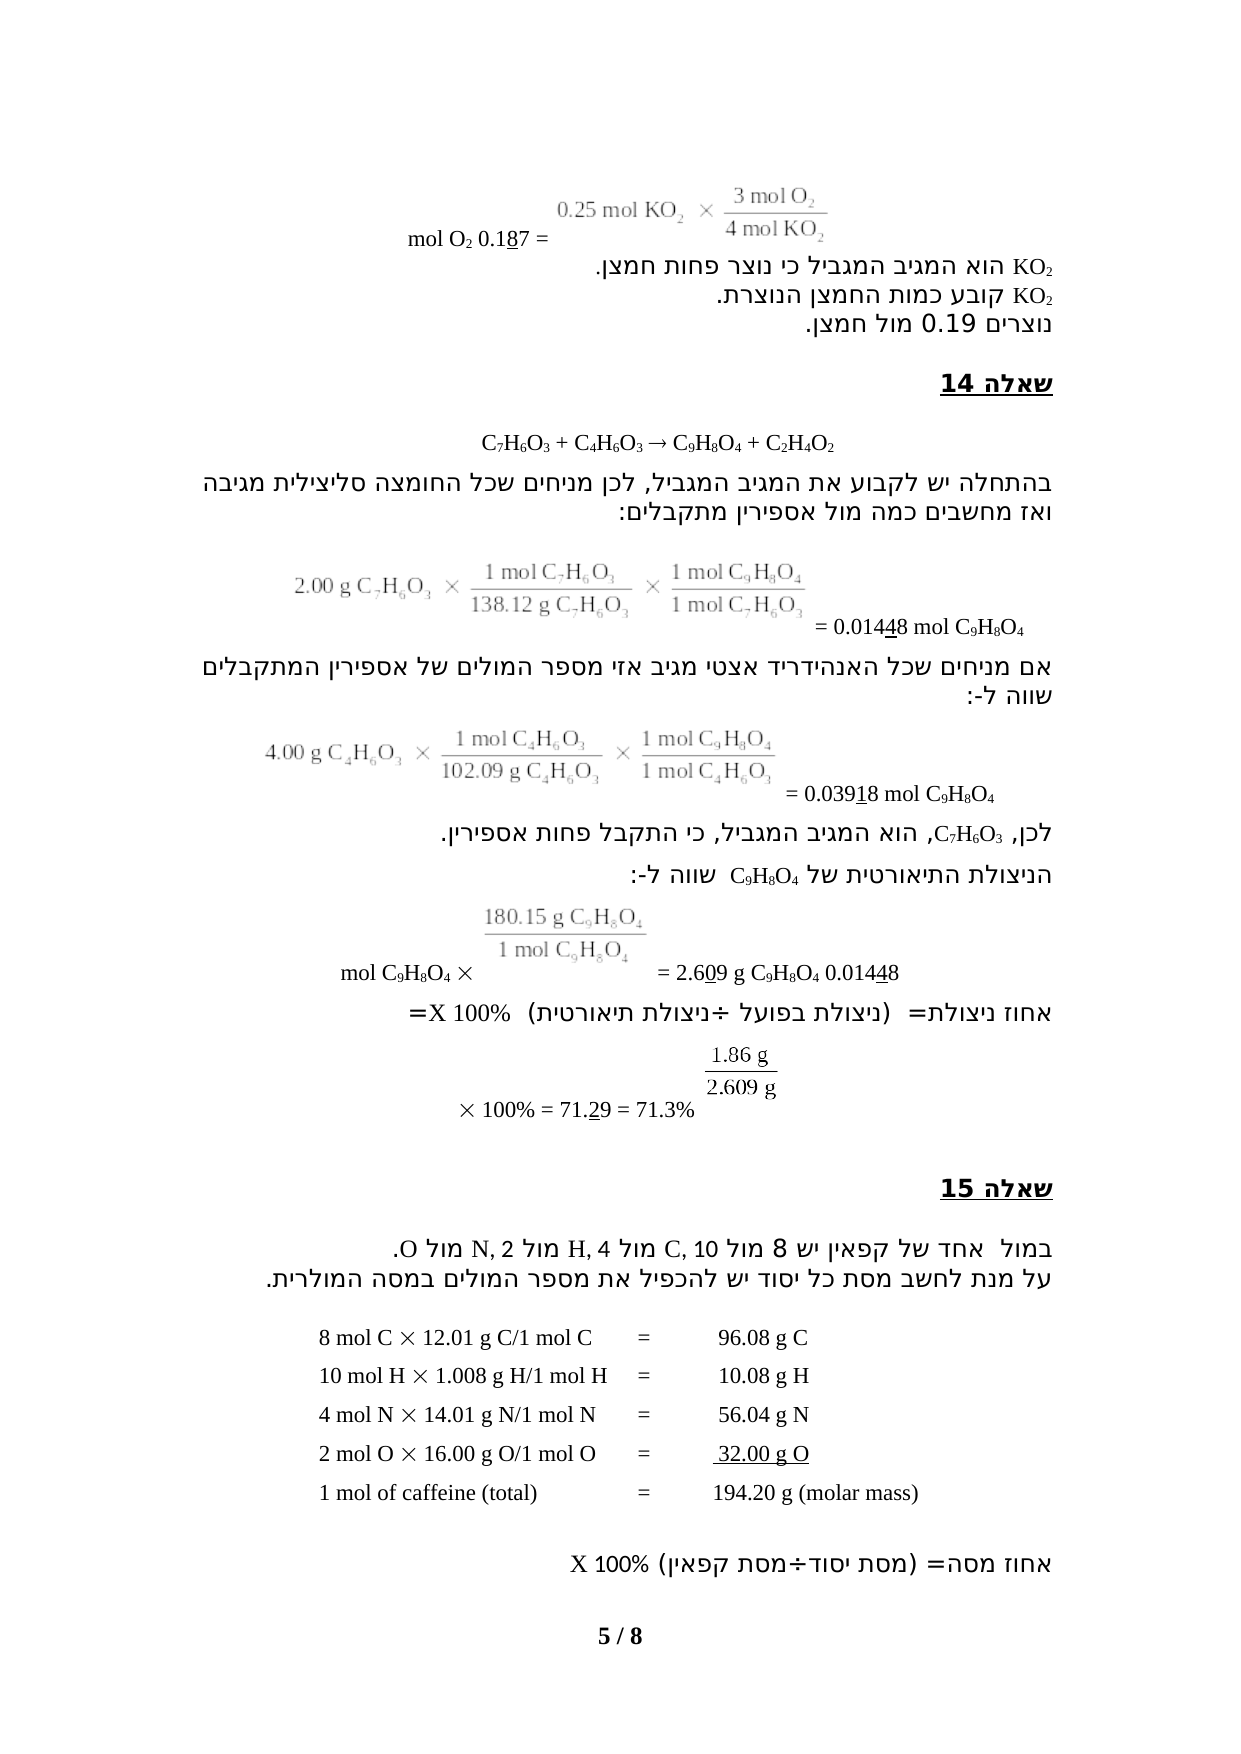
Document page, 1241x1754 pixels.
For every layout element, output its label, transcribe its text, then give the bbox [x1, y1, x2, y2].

text KO2 קובע כמות החמצן הנוצרת. [187, 280, 1053, 309]
text = 0.03918 mol C9H8O4 [262, 723, 1053, 806]
text שאלה 15 [187, 1174, 1053, 1203]
text 1 mol of caffeine (total) = 194.20 g (molar mass) [262, 1479, 1053, 1506]
text 10 mol H 1.008 g H/1 mol H = 10.08 g H [262, 1363, 1053, 1389]
text אחוז ניצולת= (ניצולת בפועל ÷ניצולת תיאורטית) X 100%= [187, 998, 1053, 1027]
text לכן, C7H6O3, הוא המגיב המגביל, כי התקבל פחות אספירין. [187, 819, 1053, 848]
text בהתחלה יש לקבוע את המגיב המגביל, לכן מניחים שכל החומצה סליצילית מגיבה ואז מחשבים כמה מול אספירין מתקבלים: [187, 468, 1053, 526]
text C7H6O3 + C4H6O3 C9H8O4 + C2H4O2 [262, 429, 1053, 455]
text הניצולת התיאורטית של C9H8O4 שווה ל-: [187, 860, 1053, 889]
text 100% = 71.29 = 71.3% [187, 1039, 1053, 1122]
text 8 mol C 12.01 g C/1 mol C = 96.08 g C [262, 1324, 1053, 1350]
text 0.01448 mol C9H8O4 = 2.609 g C9H8O4 [187, 902, 1053, 985]
text = 0.01448 mol C9H8O4 [262, 557, 1053, 640]
text אחוז מסה= (מסת יסוד÷מסת קפאין) X 100% [187, 1548, 1053, 1579]
text KO2 הוא המגיב המגביל כי נוצר פחות חמצן. [187, 251, 1053, 280]
text אם מניחים שכל האנהידריד אצטי מגיב אזי מספר המולים של אספירין המתקבלים שווה ל-: [187, 652, 1053, 711]
text שאלה 14 [187, 369, 1053, 398]
text 2 mol O 16.00 g O/1 mol O = 32.00 g O [262, 1440, 1053, 1467]
text = 0.187 mol O2 [187, 181, 1053, 251]
text 4 mol N 14.01 g N/1 mol N = 56.04 g N [262, 1401, 1053, 1428]
text במול אחד של קפאין יש 8 מול C, 10 מול H, 4 מול N, 2 מול O. [187, 1233, 1053, 1264]
text נוצרים 0.19 מול חמצן. [187, 309, 1053, 339]
text על מנת לחשב מסת כל יסוד יש להכפיל את מספר המולים במסה המולרית. [187, 1264, 1053, 1293]
